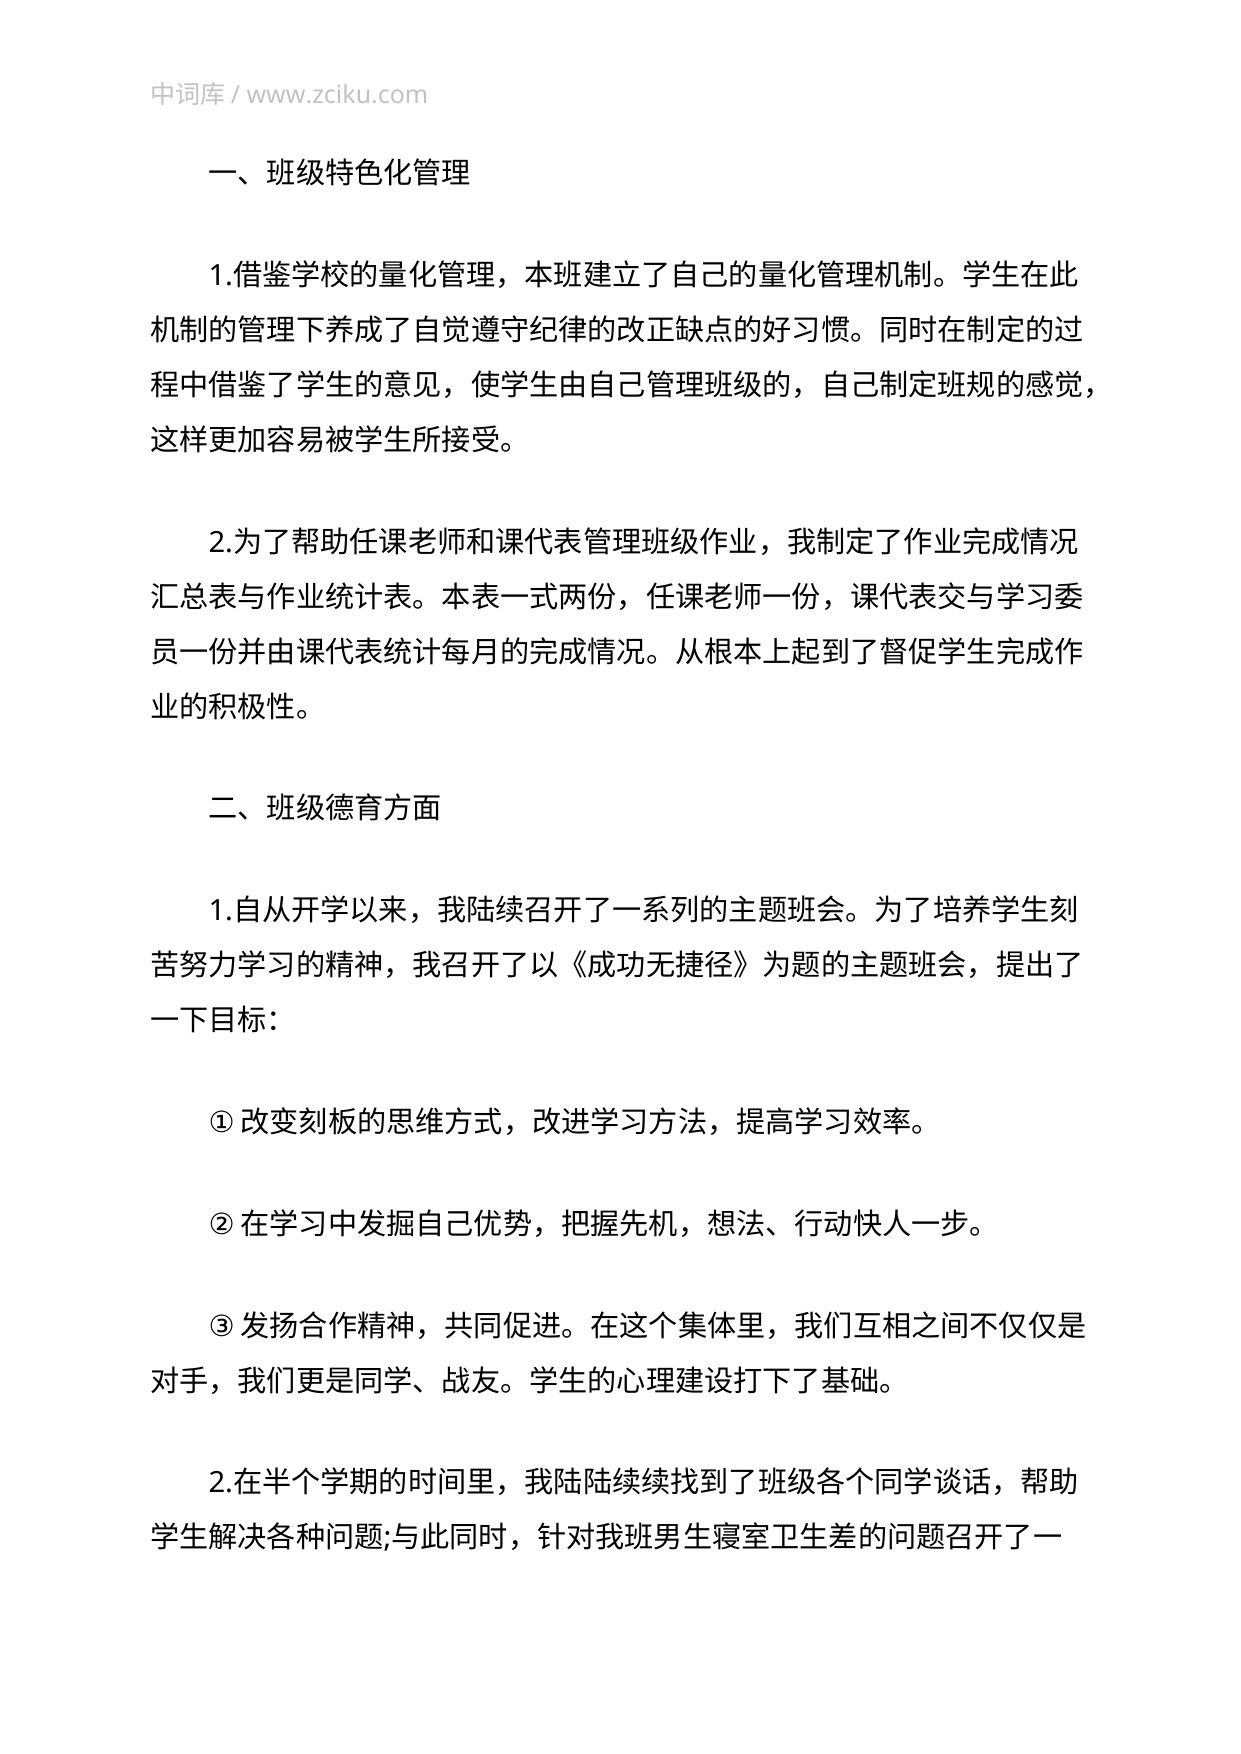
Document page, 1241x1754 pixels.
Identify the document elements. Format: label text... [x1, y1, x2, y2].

text 1.自从开学以来，我陆续召开了一系列的主题班会。为了培养学生刻苦努力学习的精神，我召开了以《成功无捷径》为题的主题班会，提出了一下目标： [150, 887, 1090, 1039]
text ①改变刻板的思维方式，改进学习方法，提高学习效率。 [150, 1098, 1090, 1141]
text 二、班级德育方面 [150, 785, 1090, 827]
text 1.借鉴学校的量化管理，本班建立了自己的量化管理机制。学生在此机制的管理下养成了自觉遵守纪律的改正缺点的好习惯。同时在制定的过程中借鉴了学生的意见，使学生由自己管理班级的，自己制定班规的感觉，这样更加容易被学生所接受。 [150, 252, 1090, 459]
text ③发扬合作精神，共同促进。在这个集体里，我们互相之间不仅仅是对手，我们更是同学、战友。学生的心理建设打下了基础。 [150, 1302, 1090, 1399]
text 2.为了帮助任课老师和课代表管理班级作业，我制定了作业完成情况汇总表与作业统计表。本表一式两份，任课老师一份，课代表交与学习委员一份并由课代表统计每月的完成情况。从根本上起到了督促学生完成作业的积极性。 [150, 518, 1090, 725]
text 一、班级特色化管理 [150, 150, 1090, 192]
text ②在学习中发掘自己优势，把握先机，想法、行动快人一步。 [150, 1200, 1090, 1243]
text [150, 1459, 1090, 1556]
